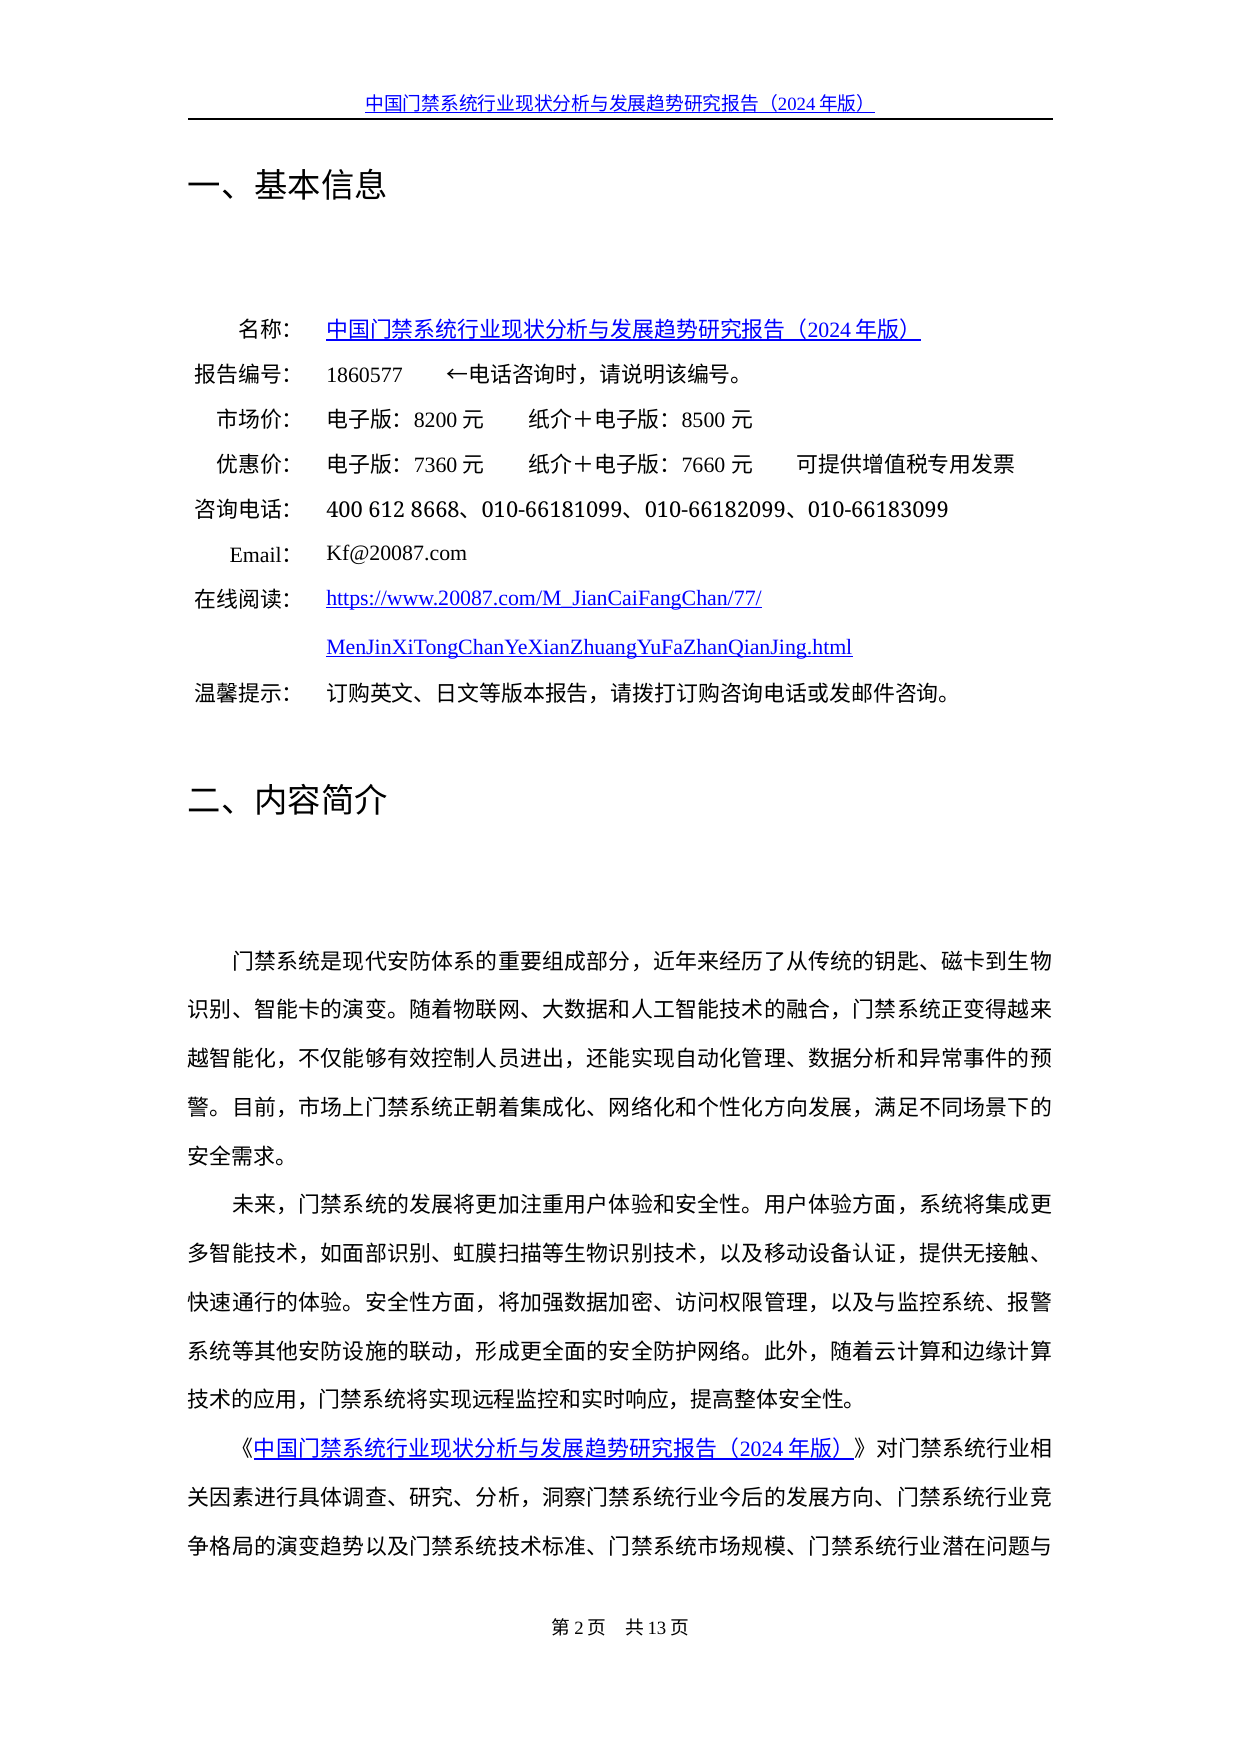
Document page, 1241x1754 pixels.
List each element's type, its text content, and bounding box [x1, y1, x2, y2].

table_cell 市场价： [167, 402, 315, 447]
table_cell 电子版：7360 元 纸介＋电子版：7660 元 可提供增值税专用发票 [315, 447, 1073, 492]
table_cell 报告编号： [167, 357, 315, 402]
table_cell [315, 582, 1073, 675]
table_header 名称： [167, 312, 315, 357]
table_cell 咨询电话： [167, 492, 315, 537]
table_cell Kf@20087.com [315, 537, 1073, 582]
table_cell Email： [167, 537, 315, 582]
table_cell 优惠价： [167, 447, 315, 492]
title 一、基本信息 [187, 150, 1053, 215]
table_cell 电子版：8200 元 纸介＋电子版：8500 元 [315, 402, 1073, 447]
table_cell 400 612 8668、010-66181099、010-66182099、010-66183099 [315, 492, 1073, 537]
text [187, 943, 1053, 1561]
title 二、内容简介 [187, 766, 1053, 831]
table_cell 订购英文、日文等版本报告，请拨打订购咨询电话或发邮件咨询。 [315, 675, 1073, 720]
table_cell 温馨提示： [167, 675, 315, 720]
table_header 中国门禁系统行业现状分析与发展趋势研究报告（2024年版） [315, 312, 1073, 357]
table_cell 在线阅读： [167, 582, 315, 675]
table_cell 1860577 ←电话咨询时，请说明该编号。 [315, 357, 1073, 402]
